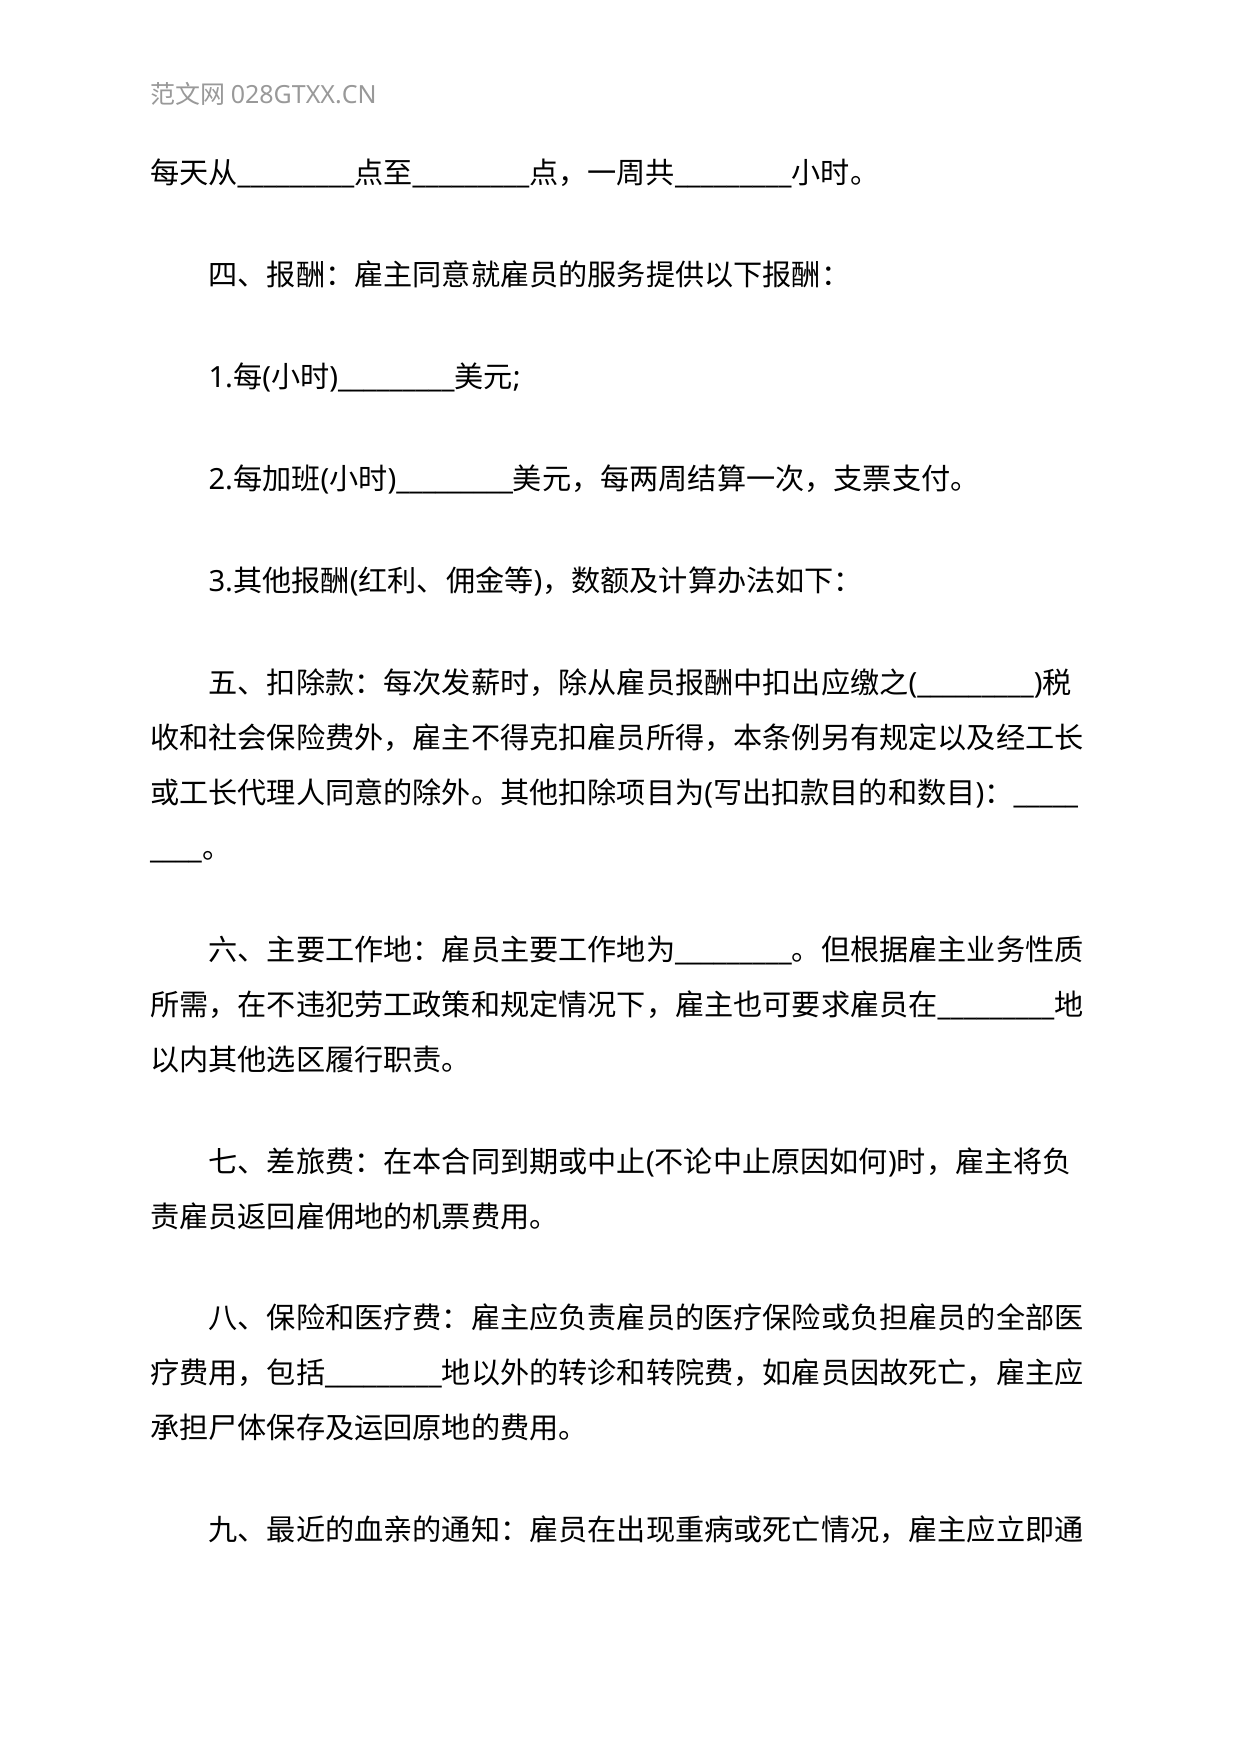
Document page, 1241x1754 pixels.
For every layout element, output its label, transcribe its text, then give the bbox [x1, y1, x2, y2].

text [150, 150, 1090, 192]
text 八、保险和医疗费：雇主应负责雇员的医疗保险或负担雇员的全部医疗费用，包括_________地以外的转诊和转院费，如雇员因故死亡，雇主应承担尸体保存及运回原地的费用。 [150, 1295, 1090, 1447]
text 六、主要工作地：雇员主要工作地为_________。但根据雇主业务性质所需，在不违犯劳工政策和规定情况下，雇主也可要求雇员在_________地以内其他选区履行职责。 [150, 927, 1090, 1079]
text 七、差旅费：在本合同到期或中止(不论中止原因如何)时，雇主将负责雇员返回雇佣地的机票费用。 [150, 1138, 1090, 1236]
text 1.每(小时)_________美元; [150, 354, 1090, 396]
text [150, 1507, 1090, 1549]
text 四、报酬：雇主同意就雇员的服务提供以下报酬： [150, 252, 1090, 294]
text 五、扣除款：每次发薪时，除从雇员报酬中扣出应缴之(_________)税收和社会保险费外，雇主不得克扣雇员所得，本条例另有规定以及经工长或工长代理人同意的除外。其他扣除项目为(写出扣款目的和数目)：_________。 [150, 660, 1090, 867]
text 2.每加班(小时)_________美元，每两周结算一次，支票支付。 [150, 456, 1090, 498]
text 3.其他报酬(红利、佣金等)，数额及计算办法如下： [150, 558, 1090, 600]
